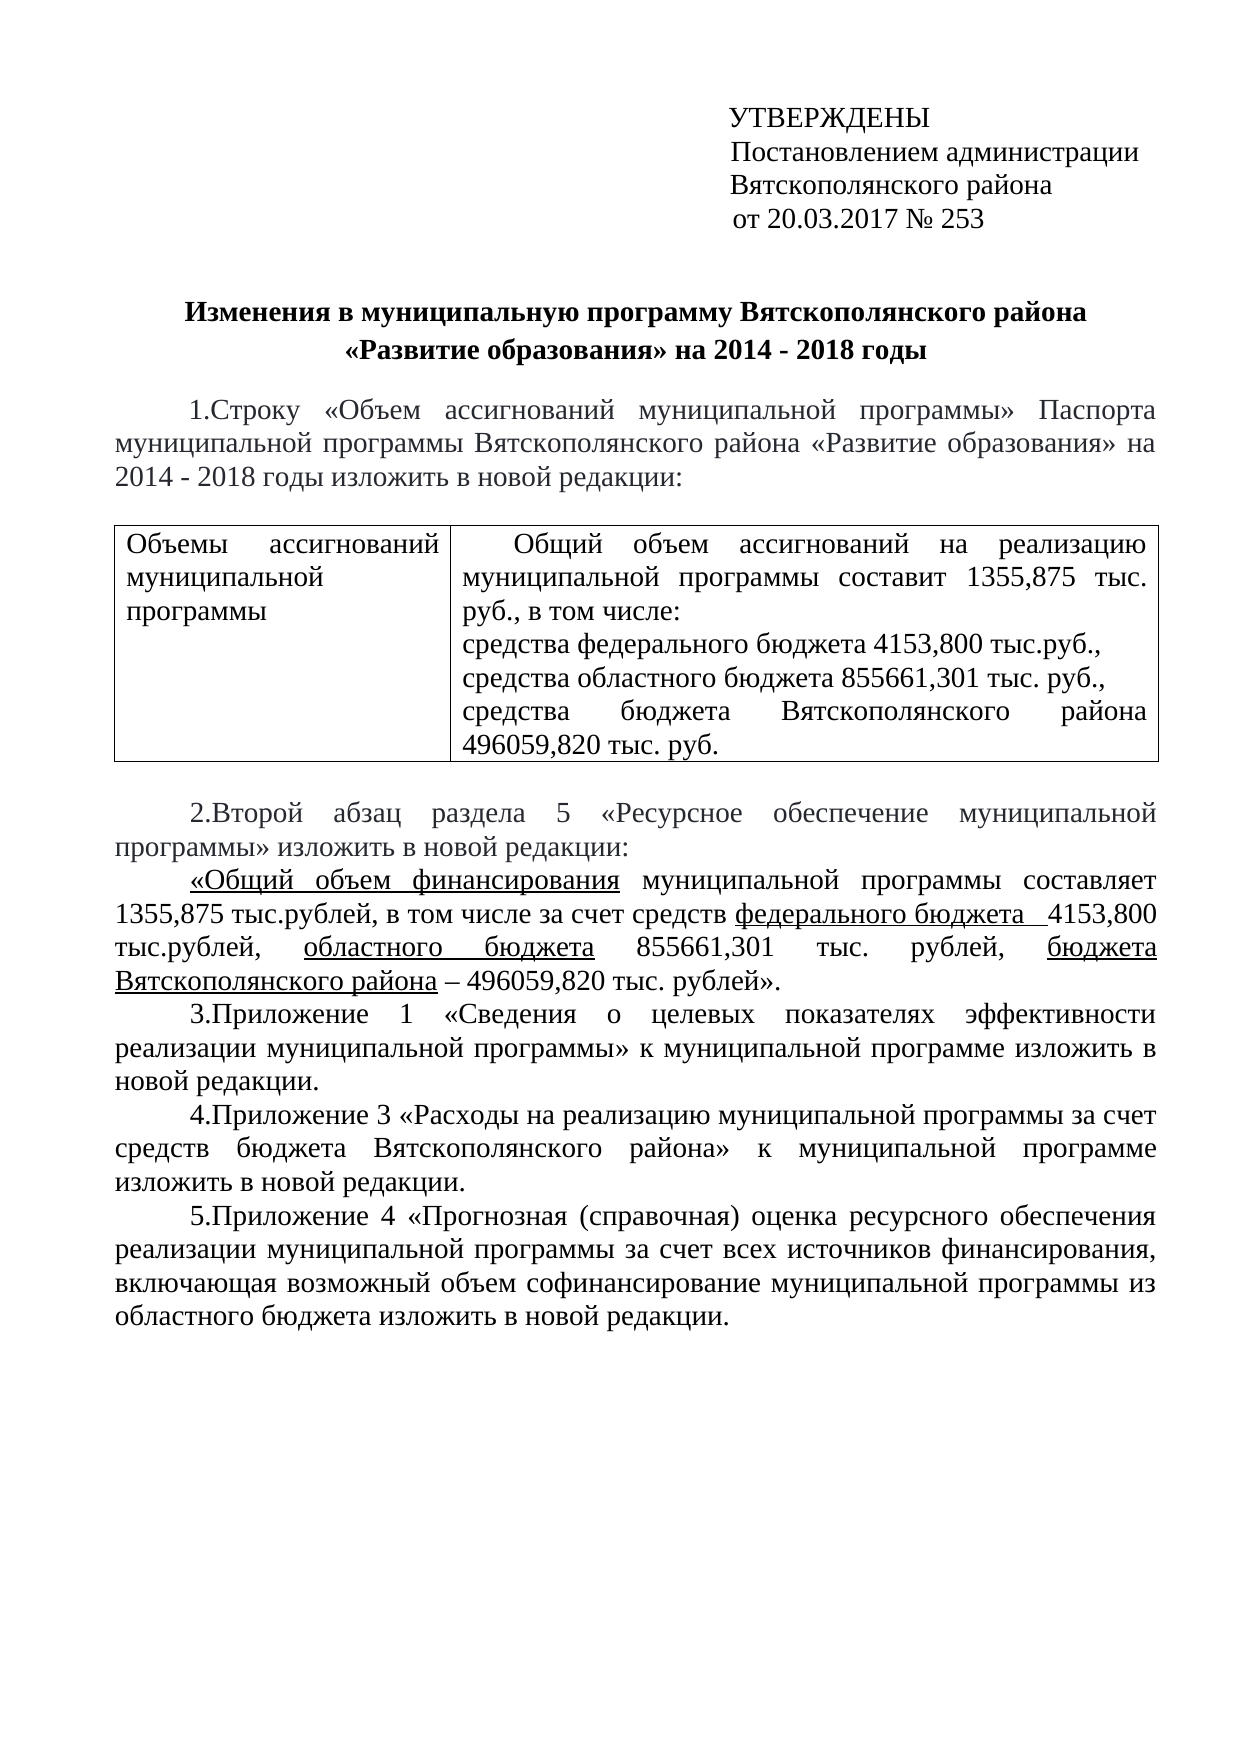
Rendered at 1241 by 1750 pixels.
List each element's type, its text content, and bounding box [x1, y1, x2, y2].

subtitle 2.Второй абзац раздела 5 «Ресурсное обеспечение муниципальной программы» изложить в новой редакции: [114, 795, 1157, 862]
text от 20.03.2017 № 253 [114, 201, 1157, 234]
table_header Объемы ассигнований муниципальной программы [115, 526, 450, 761]
text «Общий объем финансирования муниципальной программы составляет 1355,875 тыс.рублей, в том числе за счет средств федерального бюджета 4153,800 тыс.рублей, областного бюджета 855661,301 тыс. рублей, бюджета Вятскополянского района – 496059,820 тыс. рублей». [114, 862, 1157, 996]
text УТВЕРЖДЕНЫ [114, 100, 1157, 134]
text Постановлением администрации [114, 134, 1157, 167]
table_header Общий объем ассигнований на реализацию муниципальной программы составит 1355,875 тыс. руб., в том числе: средства федерального бюджета 4153,800 тыс.руб., средства областного бюджета 855661,301 тыс. руб., средства бюджета Вятскополянского района 496059,820 тыс. руб. [451, 526, 1158, 761]
subtitle 1.Строку «Объем ассигнований муниципальной программы» Паспорта муниципальной программы Вятскополянского района «Развитие образования» на 2014 - 2018 годы изложить в новой редакции: [114, 392, 1157, 492]
text 4.Приложение 3 «Расходы на реализацию муниципальной программы за счет средств бюджета Вятскополянского района» к муниципальной программе изложить в новой редакции. [114, 1097, 1157, 1198]
text 3.Приложение 1 «Сведения о целевых показателях эффективности реализации муниципальной программы» к муниципальной программе изложить в новой редакции. [114, 996, 1157, 1097]
text 5.Приложение 4 «Прогнозная (справочная) оценка ресурсного обеспечения реализации муниципальной программы за счет всех источников финансирования, включающая возможный объем софинансирование муниципальной программы из областного бюджета изложить в новой редакции. [114, 1198, 1157, 1332]
text Изменения в муниципальную программу Вятскополянского района «Развитие образования» на 2014 - 2018 годы [114, 294, 1157, 366]
text Вятскополянского района [114, 167, 1157, 201]
